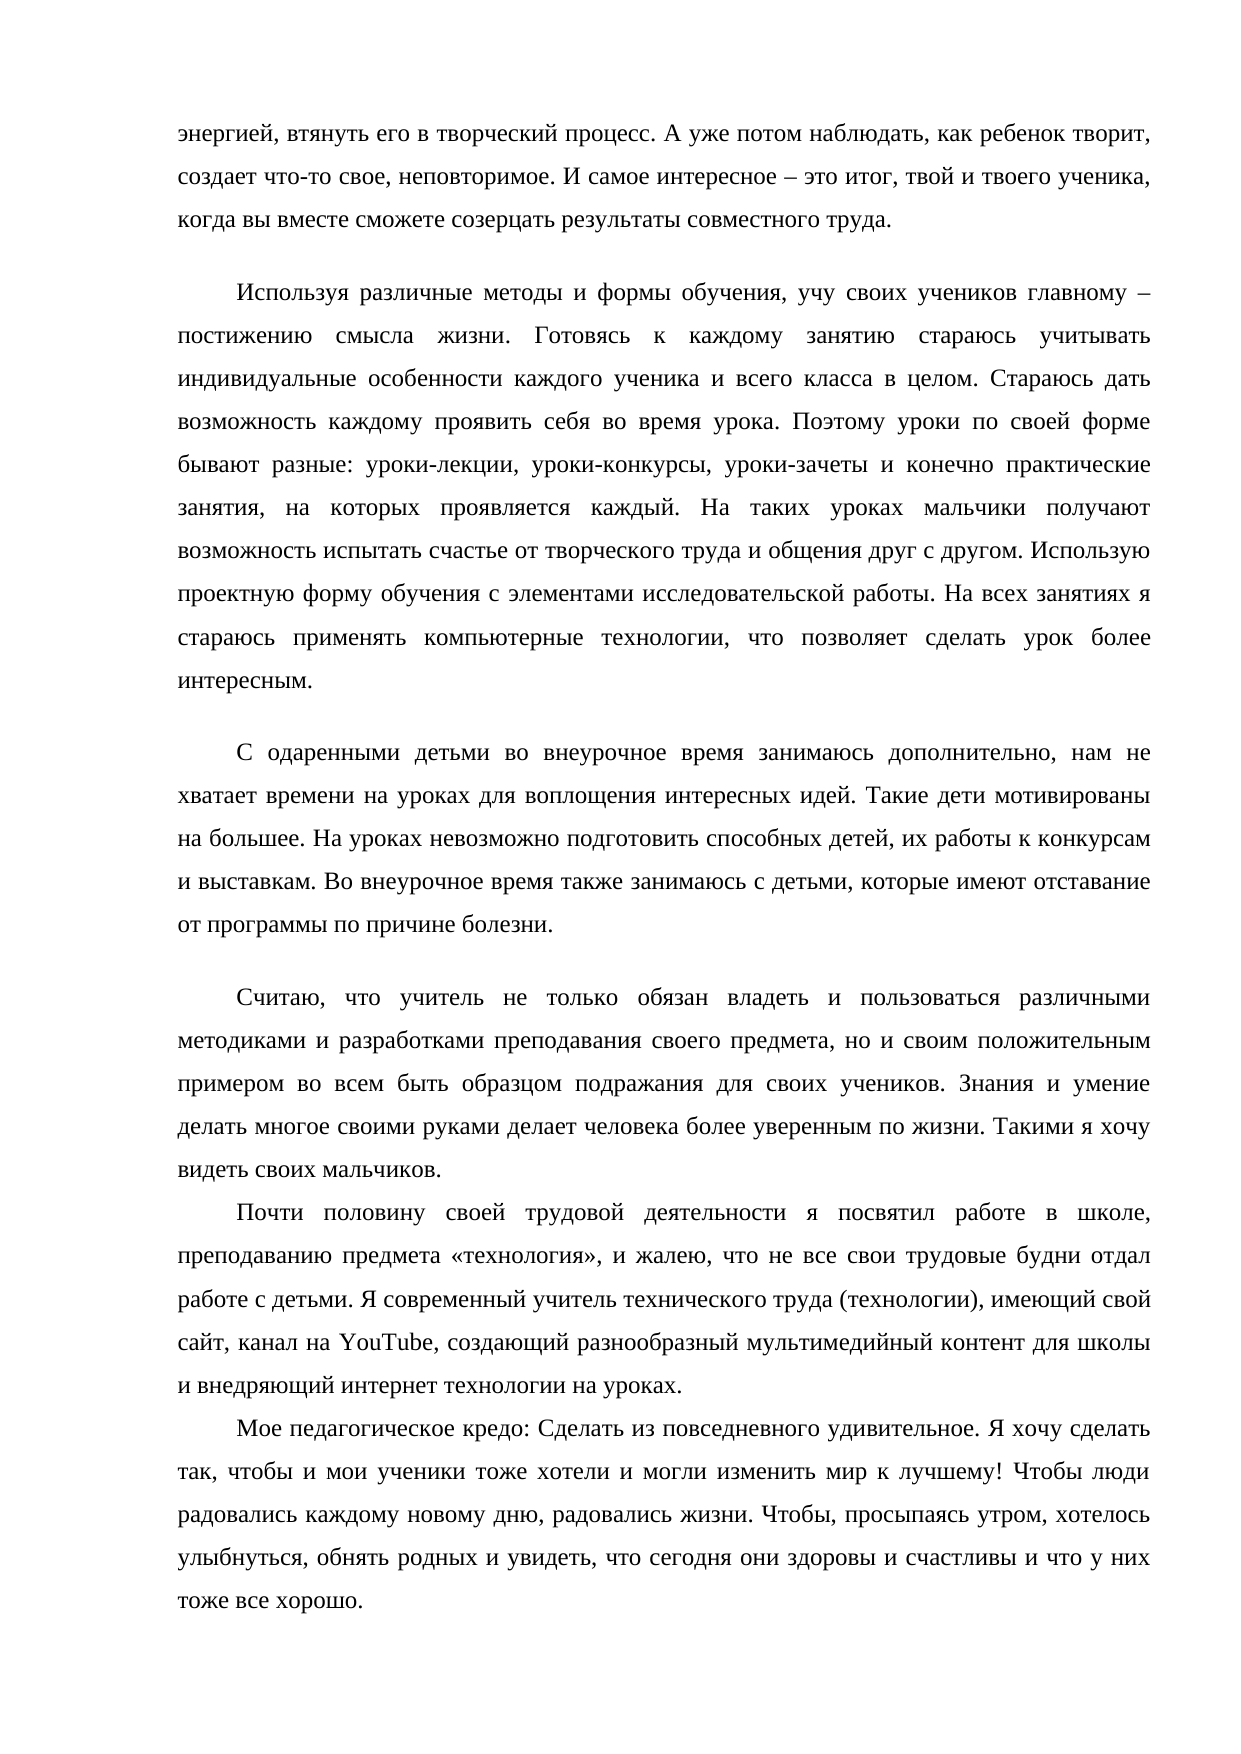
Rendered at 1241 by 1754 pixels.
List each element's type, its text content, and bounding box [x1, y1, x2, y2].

text Почти половину своей трудовой деятельности я посвятил работе в школе, преподаванию предмета «технология», и жалею, что не все свои трудовые будни отдал работе с детьми. Я современный учитель технического труда (технологии), имеющий свой сайт, канал на YouTube, создающий разнообразный мультимедийный контент для школы и внедряющий интернет технологии на уроках. [177, 1197, 1152, 1399]
text Мое педагогическое кредо: Сделать из повседневного удивительное. Я хочу сделать так, чтобы и мои ученики тоже хотели и могли изменить мир к лучшему! Чтобы люди радовались каждому новому дню, радовались жизни. Чтобы, просыпаясь утром, хотелось улыбнуться, обнять родных и увидеть, что сегодня они здоровы и счастливы и что у них тоже все хорошо. [177, 1413, 1152, 1614]
text Используя различные методы и формы обучения, учу своих учеников главному – постижению смысла жизни. Готовясь к каждому занятию стараюсь учитывать индивидуальные особенности каждого ученика и всего класса в целом. Стараюсь дать возможность каждому проявить себя во время урока. Поэтому уроки по своей форме бывают разные: уроки-лекции, уроки-конкурсы, уроки-зачеты и конечно практические занятия, на которых проявляется каждый. На таких уроках мальчики получают возможность испытать счастье от творческого труда и общения друг с другом. Использую проектную форму обучения с элементами исследовательской работы. На всех занятиях я стараюсь применять компьютерные технологии, что позволяет сделать урок более интересным. [177, 277, 1152, 693]
text Считаю, что учитель не только обязан владеть и пользоваться различными методиками и разработками преподавания своего предмета, но и своим положительным примером во всем быть образцом подражания для своих учеников. Знания и умение делать многое своими руками делает человека более уверенным по жизни. Такими я хочу видеть своих мальчиков. [177, 982, 1152, 1183]
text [177, 118, 1152, 233]
text С одаренными детьми во внеурочное время занимаюсь дополнительно, нам не хватает времени на уроках для воплощения интересных идей. Такие дети мотивированы на большее. На уроках невозможно подготовить способных детей, их работы к конкурсам и выставкам. Во внеурочное время также занимаюсь с детьми, которые имеют отставание от программы по причине болезни. [177, 737, 1152, 938]
